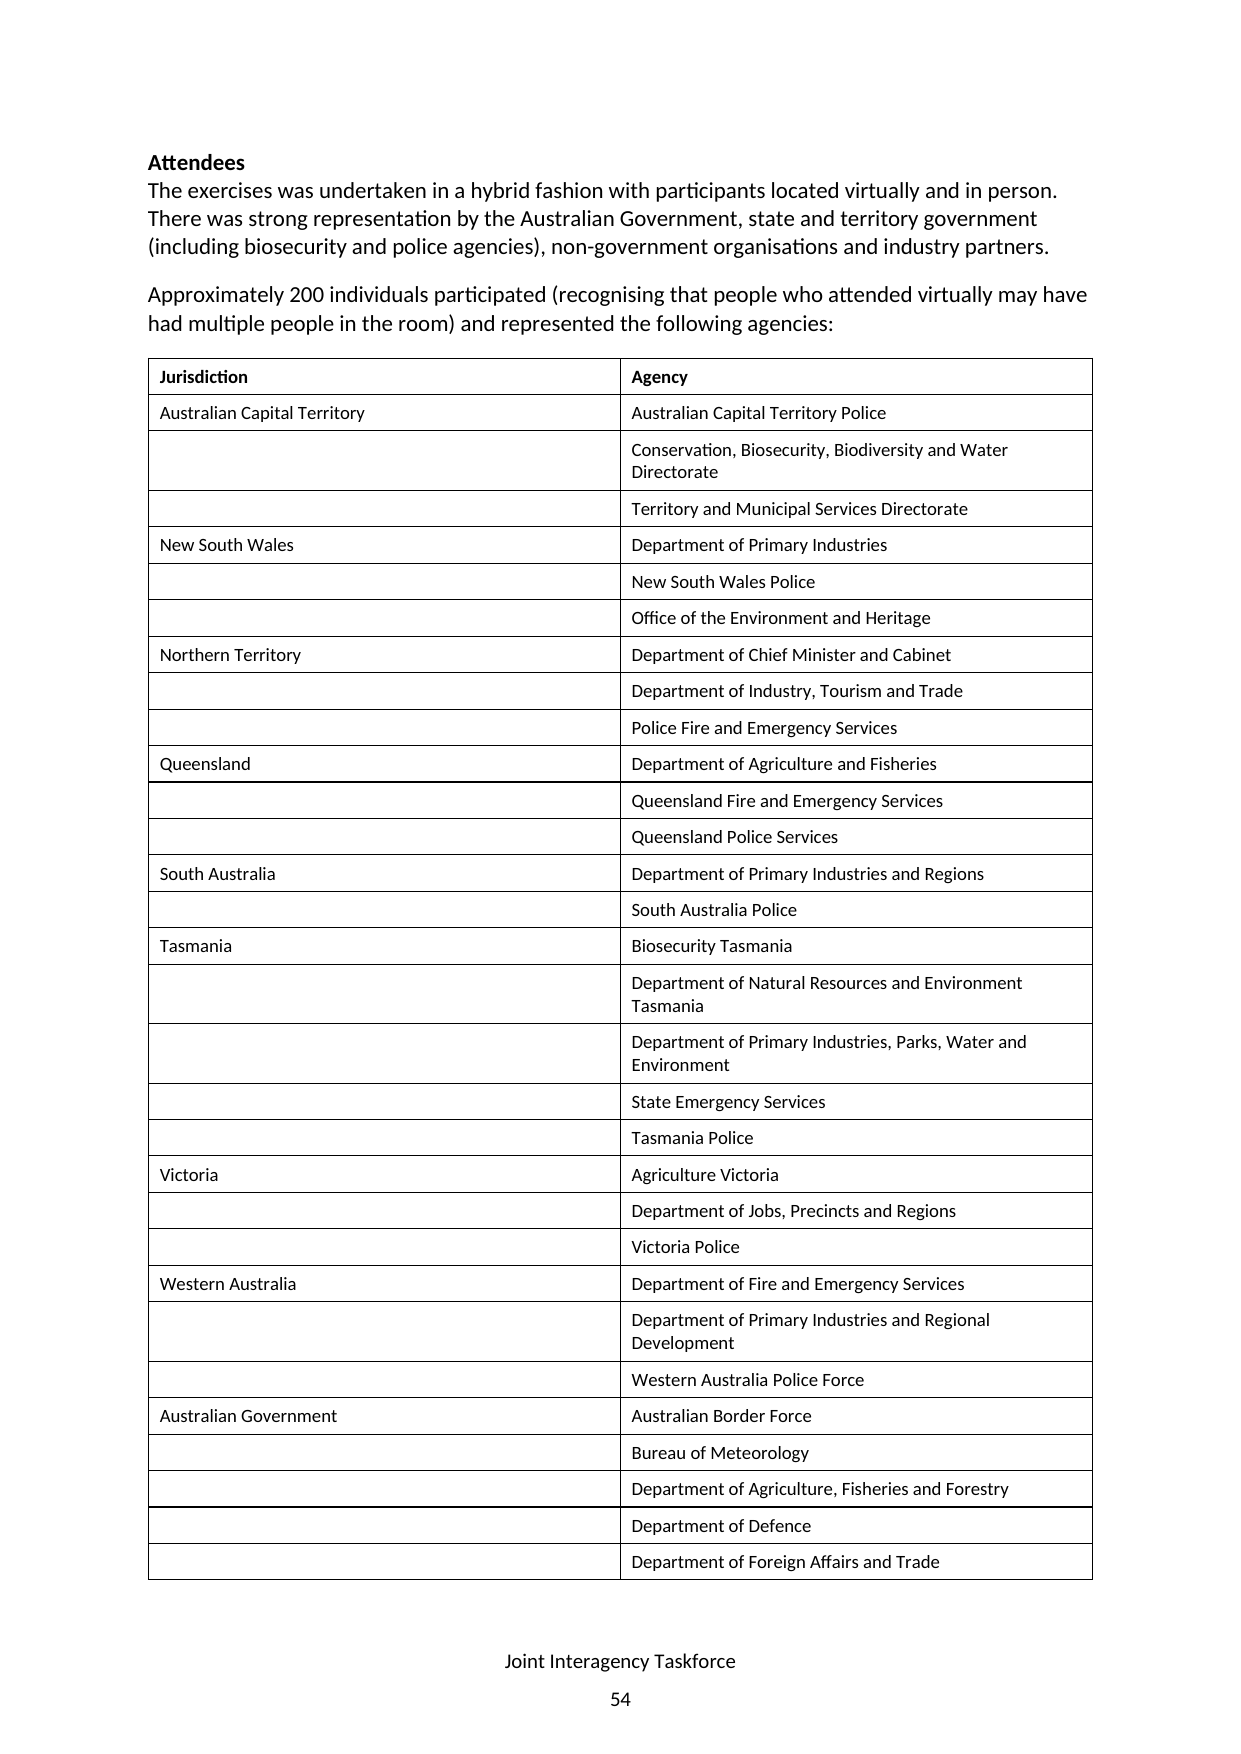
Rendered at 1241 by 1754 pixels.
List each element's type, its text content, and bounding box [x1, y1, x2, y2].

table_cell Biosecurity Tasmania [621, 928, 1092, 964]
table_cell [149, 673, 620, 708]
table_cell Police Fire and Emergency Services [621, 710, 1092, 745]
table_cell Agriculture Victoria [621, 1156, 1092, 1192]
table_cell Tasmania Police [621, 1120, 1092, 1155]
table_cell [149, 600, 620, 636]
table_cell Department of Agriculture and Fisheries [621, 746, 1092, 781]
table_cell [149, 1544, 620, 1579]
table_cell Australian Border Force [621, 1398, 1092, 1433]
table_cell [149, 1193, 620, 1228]
table_cell [149, 892, 620, 927]
table_cell Queensland Police Services [621, 819, 1092, 854]
table_cell [149, 564, 620, 599]
table_cell [149, 1508, 620, 1543]
table_cell Department of Chief Minister and Cabinet [621, 637, 1092, 672]
table_cell [149, 1229, 620, 1265]
table_cell New South Wales [149, 527, 620, 563]
table_cell Department of Primary Industries [621, 527, 1092, 563]
table_cell New South Wales Police [621, 564, 1092, 599]
table_cell [149, 710, 620, 745]
table_cell [149, 431, 620, 490]
table_cell Western Australia Police Force [621, 1362, 1092, 1397]
table_cell [149, 1362, 620, 1397]
table_cell [149, 1120, 620, 1155]
table_cell Bureau of Meteorology [621, 1435, 1092, 1470]
table_cell Victoria Police [621, 1229, 1092, 1265]
table_cell Department of Agriculture, Fisheries and Forestry [621, 1471, 1092, 1506]
table_cell Queensland [149, 746, 620, 781]
table_cell [149, 1471, 620, 1506]
table_cell South Australia [149, 855, 620, 891]
table_cell [149, 1302, 620, 1361]
table_cell [149, 491, 620, 526]
table_cell Office of the Environment and Heritage [621, 600, 1092, 636]
table_cell [149, 1024, 620, 1082]
table_cell Territory and Municipal Services Directorate [621, 491, 1092, 526]
table_cell Department of Industry, Tourism and Trade [621, 673, 1092, 708]
table_cell Australian Government [149, 1398, 620, 1433]
table_cell Department of Defence [621, 1508, 1092, 1543]
table_cell Conservation, Biosecurity, Biodiversity and Water Directorate [621, 431, 1092, 490]
table_cell State Emergency Services [621, 1084, 1092, 1119]
table_cell Department of Fire and Emergency Services [621, 1266, 1092, 1301]
table_cell Queensland Fire and Emergency Services [621, 783, 1092, 818]
table_cell Department of Primary Industries and Regions [621, 855, 1092, 891]
subtitle Attendees [148, 148, 1092, 176]
table_header Agency [621, 359, 1092, 394]
table_cell [149, 1084, 620, 1119]
table_cell Department of Jobs, Precincts and Regions [621, 1193, 1092, 1228]
table_header Jurisdiction [149, 359, 620, 394]
table_cell Northern Territory [149, 637, 620, 672]
table_cell [149, 1435, 620, 1470]
table_cell Australian Capital Territory Police [621, 395, 1092, 430]
text Approximately 200 individuals participated (recognising that people who attended virtually may have had multiple people in the room) and represented the following agencies: [148, 281, 1092, 337]
table_cell Department of Natural Resources and Environment Tasmania [621, 965, 1092, 1023]
table_cell Tasmania [149, 928, 620, 964]
text The exercises was undertaken in a hybrid fashion with participants located virtually and in person. There was strong representation by the Australian Government, state and territory government (including biosecurity and police agencies), non-government organisations and industry partners. [148, 176, 1092, 260]
table_cell Department of Primary Industries, Parks, Water and Environment [621, 1024, 1092, 1082]
table_cell South Australia Police [621, 892, 1092, 927]
table_cell [149, 783, 620, 818]
table_cell Department of Foreign Affairs and Trade [621, 1544, 1092, 1579]
table_cell [149, 819, 620, 854]
table_cell [149, 965, 620, 1023]
table_cell Victoria [149, 1156, 620, 1192]
table_cell Department of Primary Industries and Regional Development [621, 1302, 1092, 1361]
table_cell Western Australia [149, 1266, 620, 1301]
table_cell Australian Capital Territory [149, 395, 620, 430]
